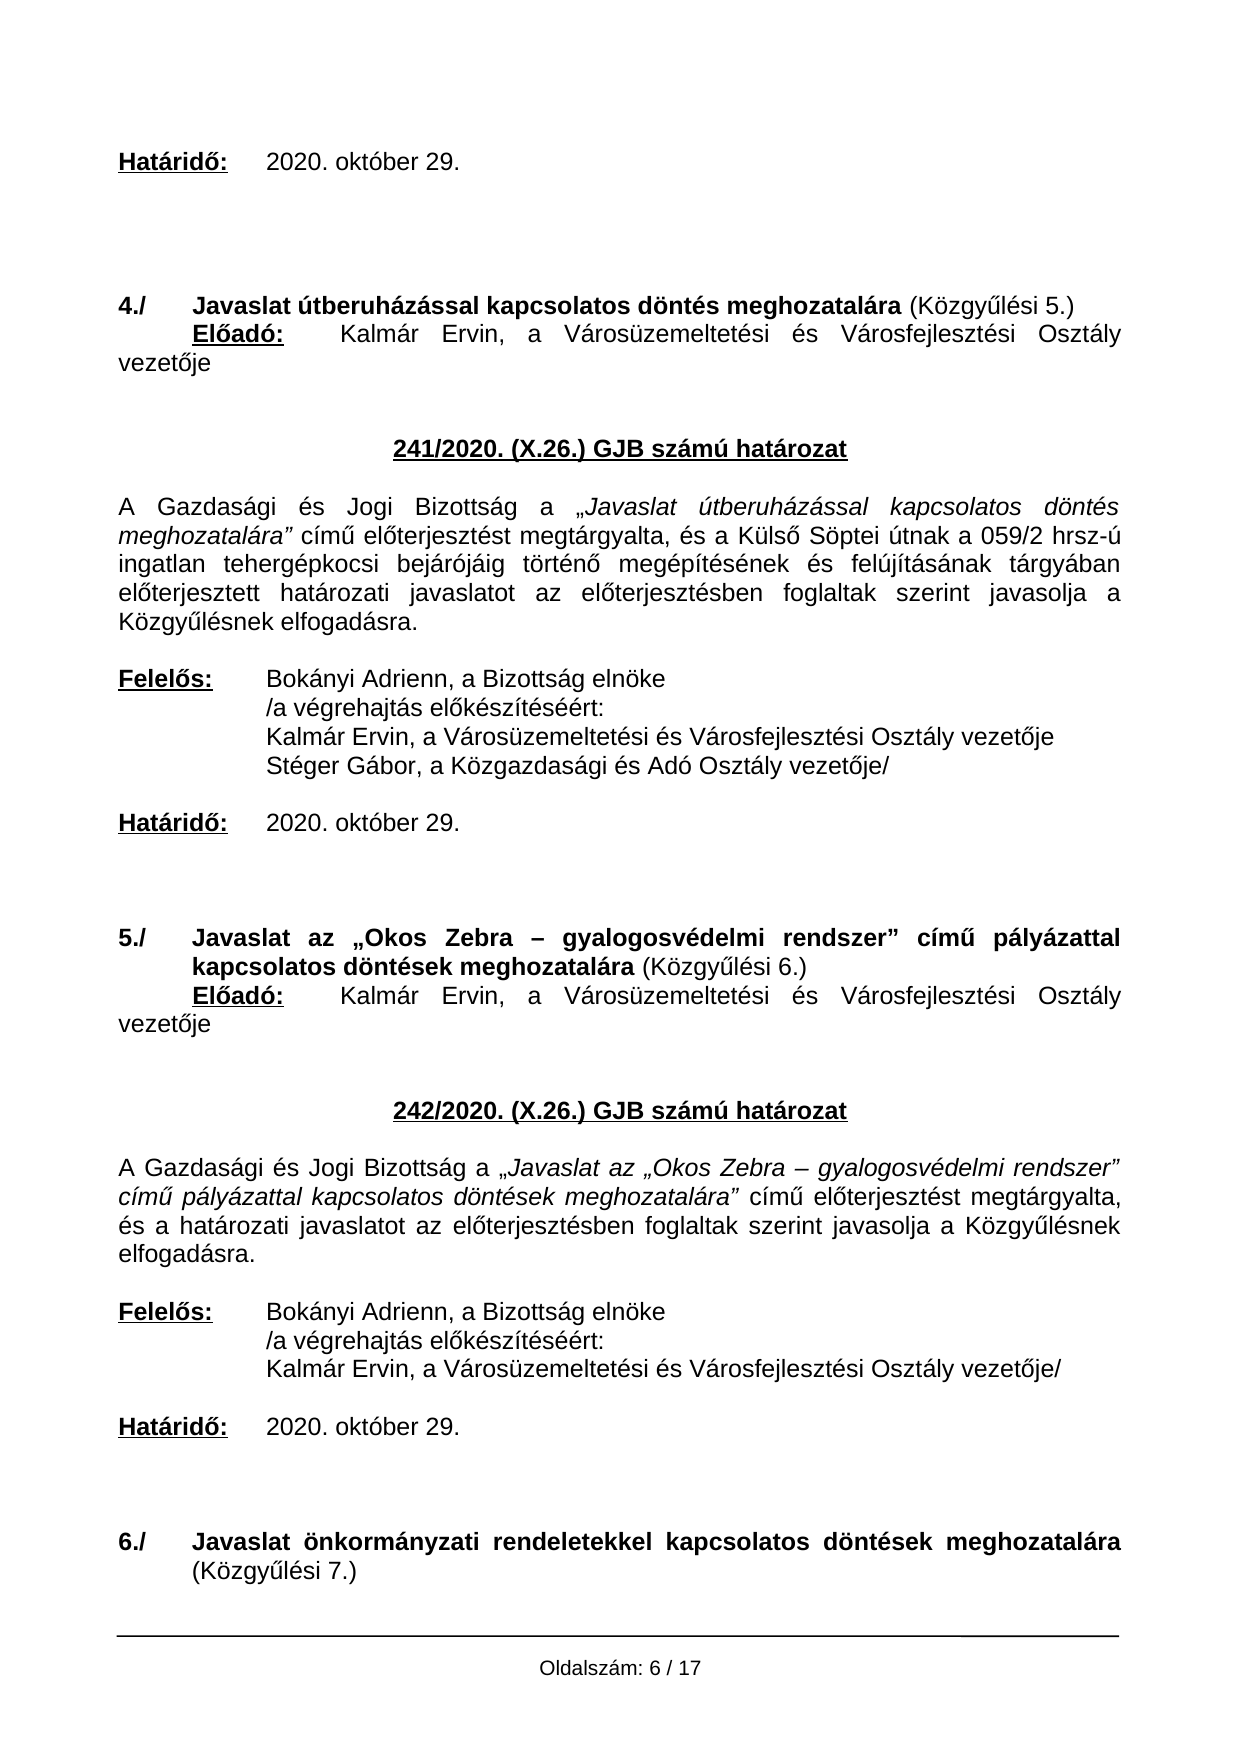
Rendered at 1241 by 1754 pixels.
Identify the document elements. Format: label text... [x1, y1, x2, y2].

text Kalmár Ervin, a Városüzemeltetési és Városfejlesztési Osztály vezetője/ [192, 1354, 1122, 1383]
text A Gazdasági és Jogi Bizottság a „Javaslat az „Okos Zebra – gyalogosvédelmi rendszer” című pályázattal kapcsolatos döntések meghozatalára” című előterjesztést megtárgyalta, és a határozati javaslatot az előterjesztésben foglaltak szerint javasolja a Közgyűlésnek elfogadásra. [118, 1153, 1122, 1268]
text 241/2020. (X.26.) GJB számú határozat [118, 434, 1122, 463]
text 4./ Javaslat útberuházással kapcsolatos döntés meghozatalára (Közgyűlési 5.) [118, 291, 1122, 319]
text Határidő: 2020. október 29. [118, 1412, 1122, 1441]
text Felelős: Bokányi Adrienn, a Bizottság elnöke [118, 664, 1122, 693]
text Előadó: Kalmár Ervin, a Városüzemeltetési és Városfejlesztési Osztály vezetője [118, 981, 1122, 1038]
text Határidő: 2020. október 29. [118, 808, 1122, 837]
text /a végrehajtás előkészítéséért: [192, 1326, 1122, 1354]
text Határidő: 2020. október 29. [118, 147, 1122, 176]
text 5./ Javaslat az „Okos Zebra – gyalogosvédelmi rendszer” című pályázattal kapcsolatos döntések meghozatalára (Közgyűlési 6.) [118, 923, 1122, 981]
text Felelős: Bokányi Adrienn, a Bizottság elnöke [118, 1297, 1122, 1326]
text Stéger Gábor, a Közgazdasági és Adó Osztály vezetője/ [266, 751, 1122, 779]
text A Gazdasági és Jogi Bizottság a „Javaslat útberuházással kapcsolatos döntés meghozatalára” című előterjesztést megtárgyalta, és a Külső Söptei útnak a 059/2 hrsz-ú ingatlan tehergépkocsi bejárójáig történő megépítésének és felújításának tárgyában előterjesztett határozati javaslatot az előterjesztésben foglaltak szerint javasolja a Közgyűlésnek elfogadásra. [118, 492, 1122, 636]
text 242/2020. (X.26.) GJB számú határozat [118, 1096, 1122, 1124]
text Előadó: Kalmár Ervin, a Városüzemeltetési és Városfejlesztési Osztály vezetője [118, 319, 1122, 377]
text /a végrehajtás előkészítéséért: [192, 693, 1122, 722]
text Kalmár Ervin, a Városüzemeltetési és Városfejlesztési Osztály vezetője [192, 722, 1122, 751]
text 6./ Javaslat önkormányzati rendeletekkel kapcsolatos döntések meghozatalára (Közgyűlési 7.) [118, 1527, 1122, 1584]
